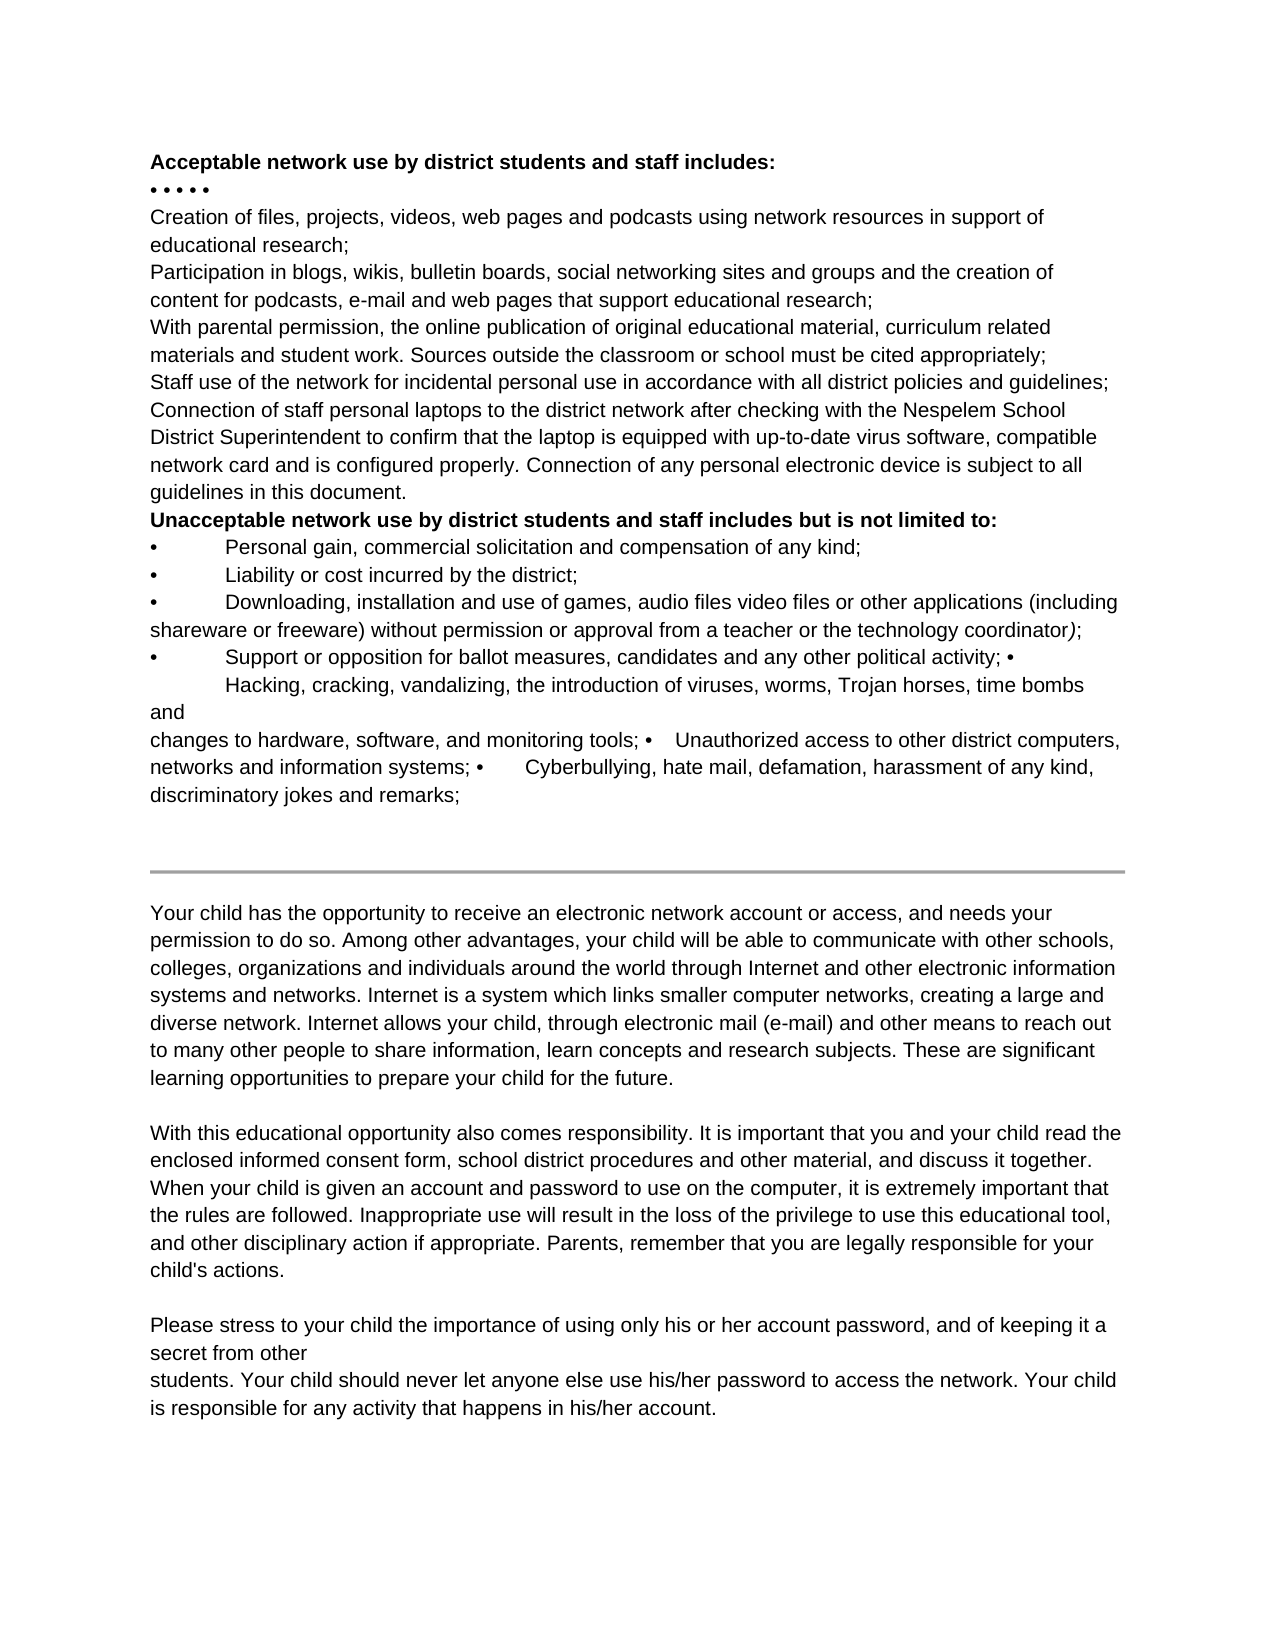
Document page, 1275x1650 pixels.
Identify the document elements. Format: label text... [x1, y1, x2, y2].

text Staff use of the network for incidental personal use in accordance with all district policies and guidelines; [150, 370, 1125, 394]
text changes to hardware, software, and monitoring tools; • Unauthorized access to other district computers, networks and information systems; • Cyberbullying, hate mail, defamation, harassment of any kind, discriminatory jokes and remarks; [150, 727, 1125, 806]
text students. Your child should never let anyone else use his/her password to access the network. Your child is responsible for any activity that happens in his/her account. [150, 1368, 1125, 1419]
text • Personal gain, commercial solicitation and compensation of any kind; [150, 535, 1125, 559]
text Your child has the opportunity to receive an electronic network account or access, and needs your permission to do so. Among other advantages, your child will be able to communicate with other schools, colleges, organizations and individuals around the world through Internet and other electronic information systems and networks. Internet is a system which links smaller computer networks, creating a large and diverse network. Internet allows your child, through electronic mail (e-mail) and other means to reach out to many other people to share information, learn concepts and research subjects. These are significant learning opportunities to prepare your child for the future. [150, 901, 1125, 1089]
text • Liability or cost incurred by the district; [150, 562, 1125, 586]
text Please stress to your child the importance of using only his or her account password, and of keeping it a secret from other [150, 1313, 1125, 1364]
text With parental permission, the online publication of original educational material, curriculum related materials and student work. Sources outside the classroom or school must be cited appropriately; [150, 315, 1125, 366]
text Creation of files, projects, videos, web pages and podcasts using network resources in support of educational research; [150, 205, 1125, 256]
text With this educational opportunity also comes responsibility. It is important that you and your child read the enclosed informed consent form, school district procedures and other material, and discuss it together. When your child is given an account and password to use on the computer, it is extremely important that the rules are followed. Inappropriate use will result in the loss of the privilege to use this educational tool, and other disciplinary action if appropriate. Parents, remember that you are legally responsible for your child's actions. [150, 1121, 1125, 1282]
text Acceptable network use by district students and staff includes: [150, 150, 1125, 174]
text • • • • • [150, 177, 1125, 201]
text Connection of staff personal laptops to the district network after checking with the Nespelem School District Superintendent to confirm that the laptop is equipped with up-to-date virus software, compatible network card and is configured properly. Connection of any personal electronic device is subject to all guidelines in this document. [150, 397, 1125, 504]
text • Downloading, installation and use of games, audio files video files or other applications (including shareware or freeware) without permission or approval from a teacher or the technology coordinator); [150, 590, 1125, 641]
text Participation in blogs, wikis, bulletin boards, social networking sites and groups and the creation of content for podcasts, e-mail and web pages that support educational research; [150, 260, 1125, 311]
text Unacceptable network use by district students and staff includes but is not limited to: [150, 507, 1125, 531]
text • Support or opposition for ballot measures, candidates and any other political activity; • Hacking, cracking, vandalizing, the introduction of viruses, worms, Trojan horses, time bombs and [150, 645, 1125, 724]
